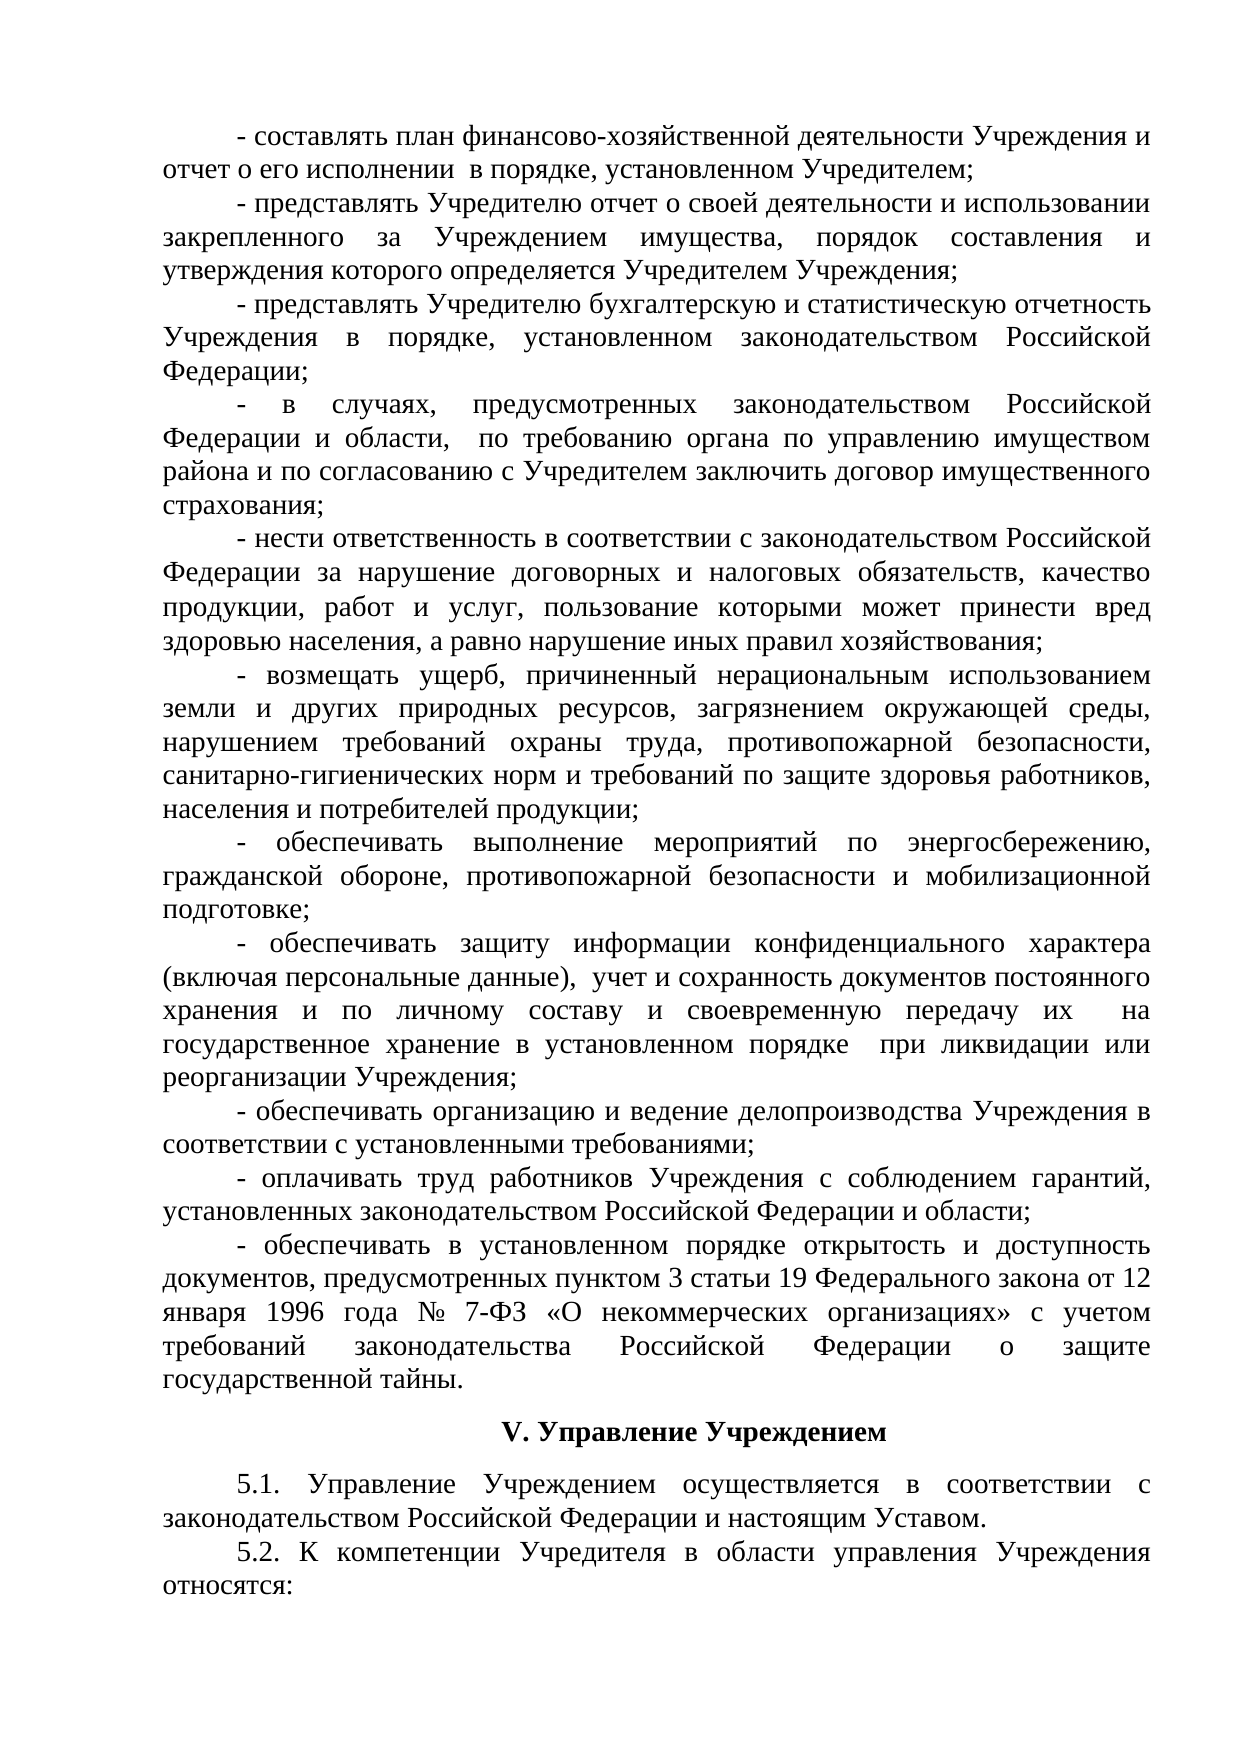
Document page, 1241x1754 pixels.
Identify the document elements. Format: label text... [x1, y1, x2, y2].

text - обеспечивать защиту информации конфиденциального характера (включая персональные данные), учет и сохранность документов постоянного хранения и по личному составу и своевременную передачу их на государственное хранение в установленном порядке при ликвидации или реорганизации Учреждения; [162, 925, 1152, 1093]
text - обеспечивать организацию и ведение делопроизводства Учреждения в соответствии с установленными требованиями; [162, 1093, 1152, 1160]
text - обеспечивать выполнение мероприятий по энергосбережению, гражданской обороне, противопожарной безопасности и мобилизационной подготовке; [162, 824, 1152, 925]
text - оплачивать труд работников Учреждения с соблюдением гарантий, установленных законодательством Российской Федерации и области; [162, 1160, 1152, 1227]
text V. Управление Учреждением [162, 1414, 1152, 1447]
text - представлять Учредителю бухгалтерскую и статистическую отчетность Учреждения в порядке, установленном законодательством Российской Федерации; [162, 286, 1152, 386]
text 5.1. Управление Учреждением осуществляется в соответствии с законодательством Российской Федерации и настоящим Уставом. [162, 1467, 1152, 1534]
text - нести ответственность в соответствии с законодательством Российской Федерации за нарушение договорных и налоговых обязательств, качество продукции, работ и услуг, пользование которыми может принести вред здоровью населения, а равно нарушение иных правил хозяйствования; [162, 521, 1152, 657]
text - представлять Учредителю отчет о своей деятельности и использовании закрепленного за Учреждением имущества, порядок составления и утверждения которого определяется Учредителем Учреждения; [162, 185, 1152, 286]
text - в случаях, предусмотренных законодательством Российской Федерации и области, по требованию органа по управлению имуществом района и по согласованию с Учредителем заключить договор имущественного страхования; [162, 386, 1152, 521]
text - возмещать ущерб, причиненный нерациональным использованием земли и других природных ресурсов, загрязнением окружающей среды, нарушением требований охраны труда, противопожарной безопасности, санитарно-гигиенических норм и требований по защите здоровья работников, населения и потребителей продукции; [162, 657, 1152, 824]
text - составлять план финансово-хозяйственной деятельности Учреждения и отчет о его исполнении в порядке, установленном Учредителем; [162, 118, 1152, 185]
text - обеспечивать в установленном порядке открытость и доступность документов, предусмотренных пунктом 3 статьи 19 Федерального закона от 12 января 1996 года № 7-ФЗ «О некоммерческих организациях» с учетом требований законодательства Российской Федерации о защите государственной тайны. [162, 1227, 1152, 1395]
text 5.2. К компетенции Учредителя в области управления Учреждения относятся: [162, 1534, 1152, 1601]
